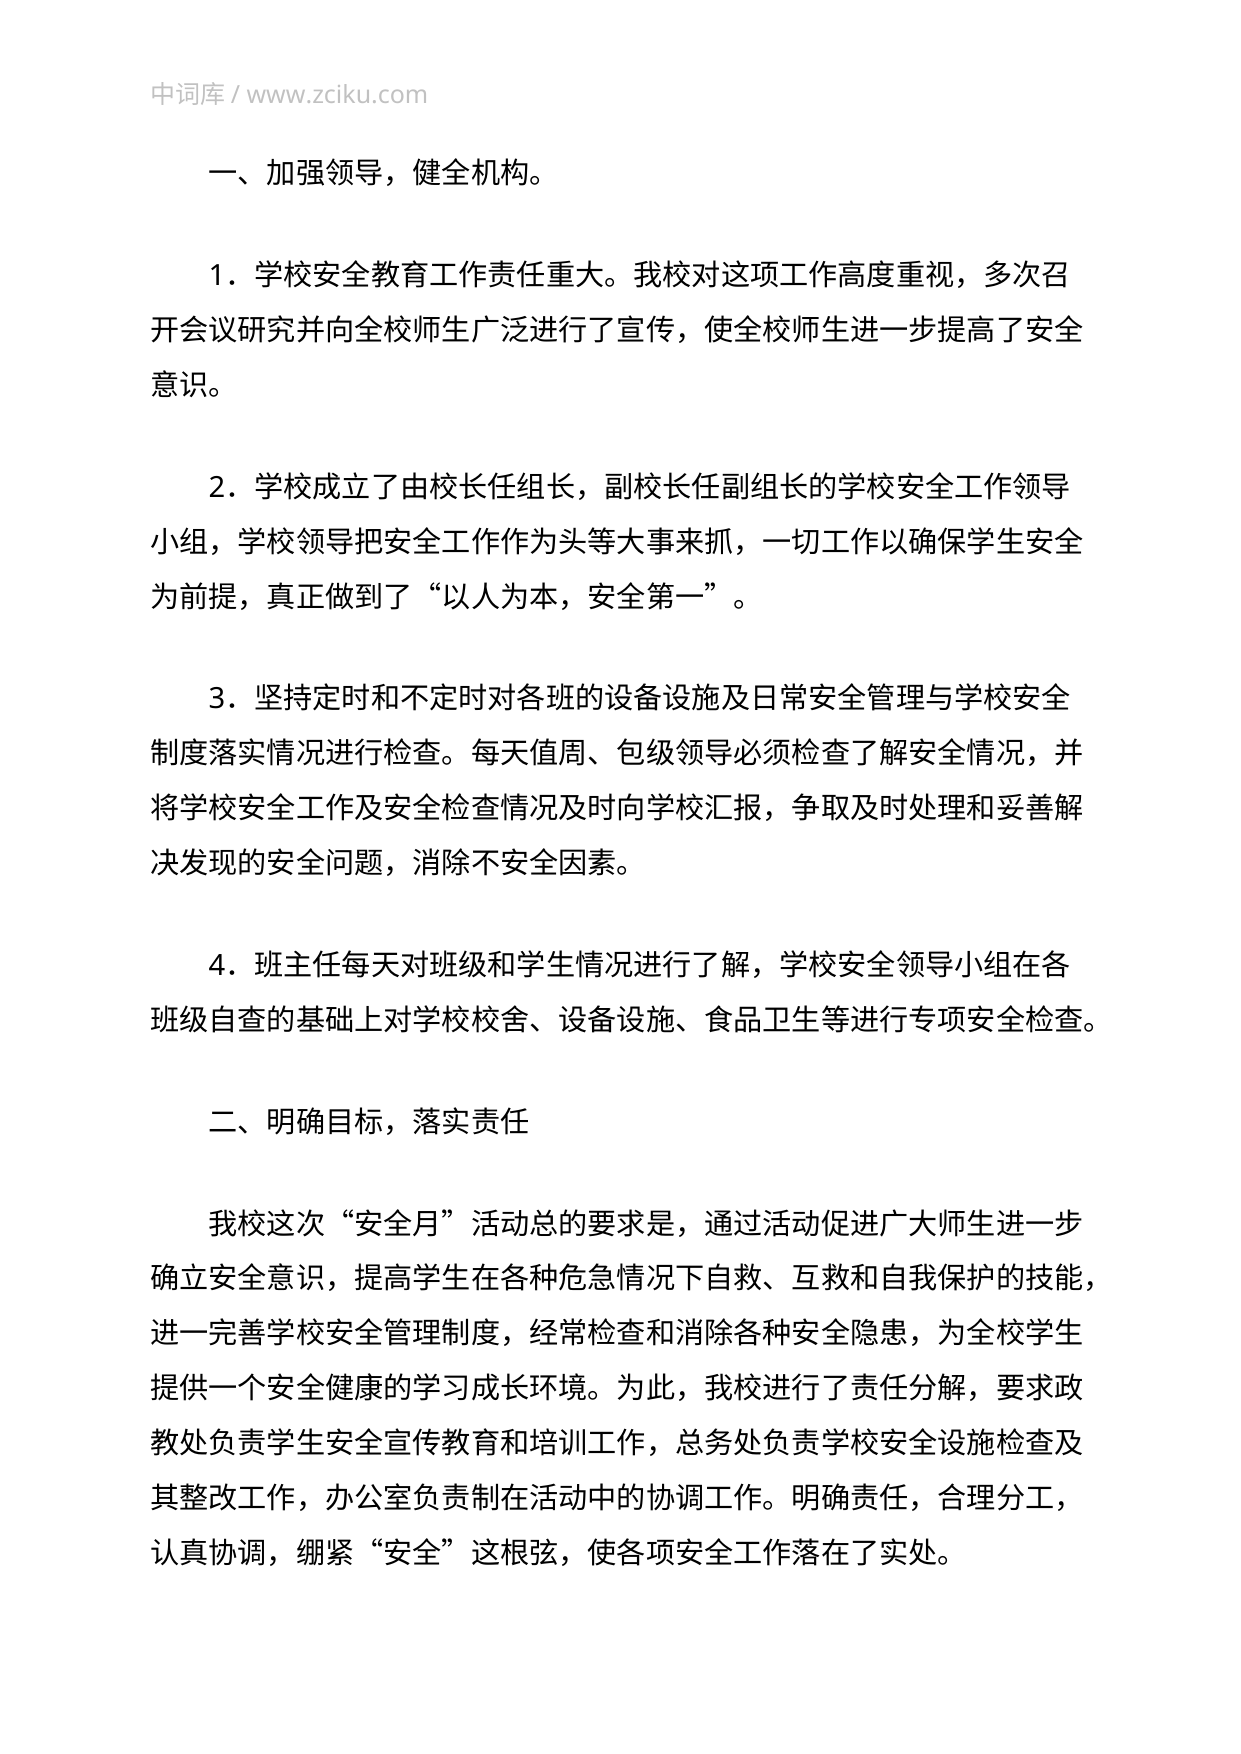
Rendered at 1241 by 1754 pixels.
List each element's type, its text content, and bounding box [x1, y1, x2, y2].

text 1．学校安全教育工作责任重大。我校对这项工作高度重视，多次召开会议研究并向全校师生广泛进行了宣传，使全校师生进一步提高了安全意识。 [150, 252, 1090, 404]
text 一、加强领导，健全机构。 [150, 150, 1090, 192]
text 4．班主任每天对班级和学生情况进行了解，学校安全领导小组在各班级自查的基础上对学校校舍、设备设施、食品卫生等进行专项安全检查。 [150, 942, 1090, 1039]
text 二、明确目标，落实责任 [150, 1098, 1090, 1141]
text 2．学校成立了由校长任组长，副校长任副组长的学校安全工作领导小组，学校领导把安全工作作为头等大事来抓，一切工作以确保学生安全为前提，真正做到了“以人为本，安全第一”。 [150, 463, 1090, 616]
text 我校这次“安全月”活动总的要求是，通过活动促进广大师生进一步确立安全意识，提高学生在各种危急情况下自救、互救和自我保护的技能，进一完善学校安全管理制度，经常检查和消除各种安全隐患，为全校学生提供一个安全健康的学习成长环境。为此，我校进行了责任分解，要求政教处负责学生安全宣传教育和培训工作，总务处负责学校安全设施检查及其整改工作，办公室负责制在活动中的协调工作。明确责任，合理分工，认真协调，绷紧“安全”这根弦，使各项安全工作落在了实处。 [150, 1200, 1090, 1572]
text 3．坚持定时和不定时对各班的设备设施及日常安全管理与学校安全制度落实情况进行检查。每天值周、包级领导必须检查了解安全情况，并将学校安全工作及安全检查情况及时向学校汇报，争取及时处理和妥善解决发现的安全问题，消除不安全因素。 [150, 675, 1090, 882]
